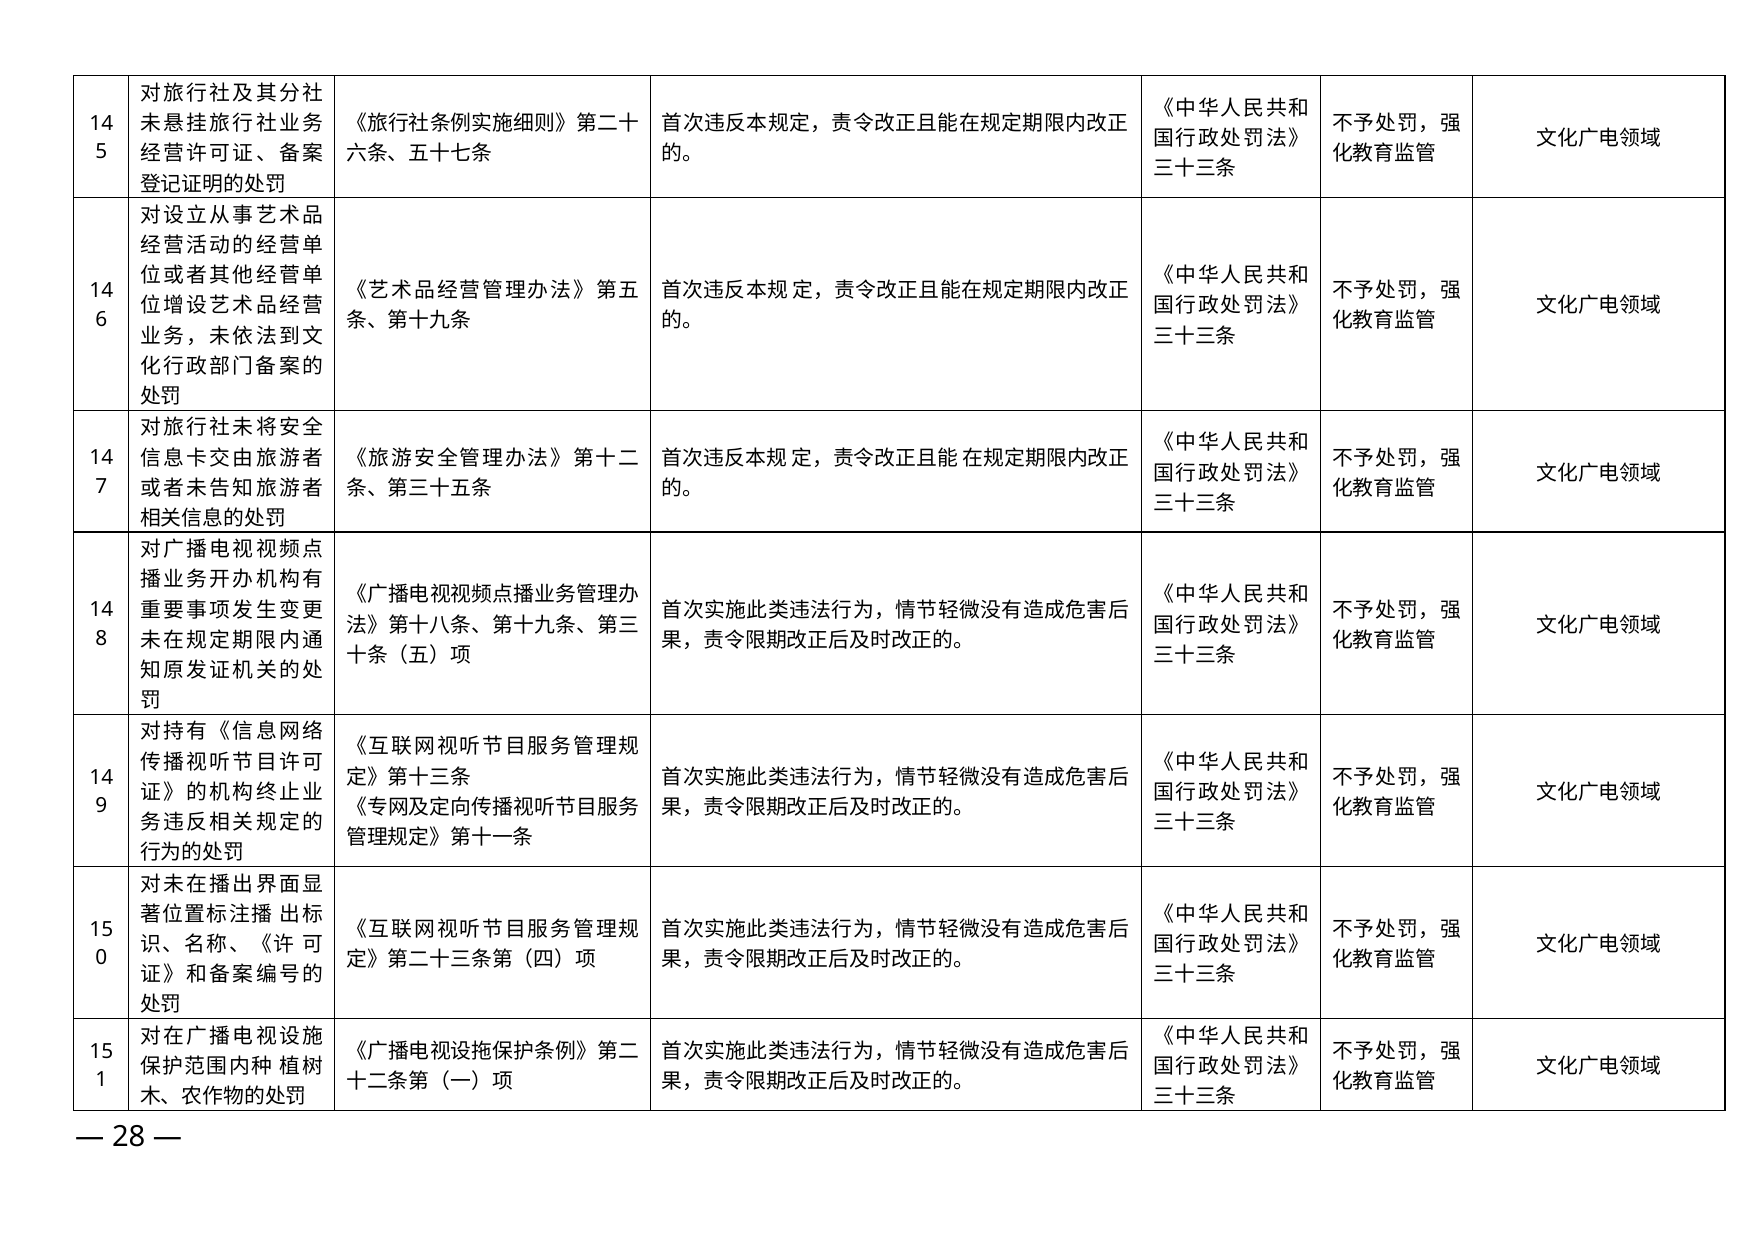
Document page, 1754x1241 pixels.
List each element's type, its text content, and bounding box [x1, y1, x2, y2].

table_cell 首次实施此类违法行为，情节轻微没有造成危害后果，责令限期改正后及时改正的。 [651, 715, 1141, 866]
table_cell 不予处罚，强化教育监管 [1321, 533, 1472, 714]
table_cell 146 [74, 198, 128, 409]
table_cell 首次实施此类违法行为，情节轻微没有造成危害后果，责令限期改正后及时改正的。 [651, 867, 1141, 1018]
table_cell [335, 76, 650, 197]
table_cell 对旅行社未将安全信息卡交由旅游者或者未告知旅游者相关信息的处罚 [129, 411, 334, 531]
table_cell 148 [74, 533, 128, 714]
table_cell 对广播电视视频点播业务开办机构有重要事项发生变更未在规定期限内通知原发证机关的处罚 [129, 533, 334, 714]
table_cell 首次实施此类违法行为，情节轻微没有造成危害后果，责令限期改正后及时改正的。 [651, 533, 1141, 714]
table_cell 《中华人民共和国行政处罚法》三十三条 [1142, 715, 1320, 866]
table_cell 首次违反本规 定，责令改正且能在规定期限内改正的。 [651, 198, 1141, 409]
table_cell 文化广电领域 [1473, 715, 1724, 866]
table_cell 文化广电领域 [1473, 76, 1724, 197]
table_cell 《中华人民共和国行政处罚法》三十三条 [1142, 533, 1320, 714]
table_cell 《中华人民共和国行政处罚法》三十三条 [1142, 76, 1320, 197]
table_cell 《中华人民共和国行政处罚法》三十三条 [1142, 411, 1320, 531]
table_cell 对持有《信息网络传播视听节目许可证》的机构终止业务违反相关规定的行为的处罚 [129, 715, 334, 866]
table_cell 文化广电领域 [1473, 867, 1724, 1018]
table_cell 《艺术品经营管理办法》第五条、第十九条 [335, 198, 650, 409]
table_cell 不予处罚，强化教育监管 [1321, 715, 1472, 866]
table_cell 《互联网视听节目服务管理规定》第二十三条第（四）项 [335, 867, 650, 1018]
table_cell 文化广电领域 [1473, 1019, 1724, 1109]
table_cell 《互联网视听节目服务管理规定》第十三条 《专网及定向传播视听节目服务管理规定》第十一条 [335, 715, 650, 866]
table_cell 对未在播出界面显著位置标注播 出标识、名称、《许 可证》和备案编号的处罚 [129, 867, 334, 1018]
table_cell 首次违反本规 定，责令改正且能 在规定期限内改正的。 [651, 411, 1141, 531]
table_cell 《中华人民共和国行政处罚法》三十三条 [1142, 198, 1320, 409]
table_cell 《广播电视视频点播业务管理办法》第十八条、第十九条、第三十条（五）项 [335, 533, 650, 714]
table_cell 149 [74, 715, 128, 866]
table_cell 不予处罚，强化教育监管 [1321, 411, 1472, 531]
table_cell 文化广电领域 [1473, 198, 1724, 409]
table_cell 《旅游安全管理办法》第十二条、第三十五条 [335, 411, 650, 531]
table_cell 《中华人民共和国行政处罚法》三十三条 [1142, 1019, 1320, 1109]
table_cell 不予处罚，强化教育监管 [1321, 867, 1472, 1018]
table_cell 对在广播电视设施保护范围内种 植树木、农作物的处罚 [129, 1019, 334, 1109]
table_cell 文化广电领域 [1473, 533, 1724, 714]
table_cell 文化广电领域 [1473, 411, 1724, 531]
table_cell 不予处罚，强化教育监管 [1321, 76, 1472, 197]
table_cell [129, 76, 334, 197]
table_cell 对设立从事艺术品经营活动的经营单位或者其他经菅单位增设艺术品经营业务，未依法到文化行政部门备案的处罚 [129, 198, 334, 409]
table_cell 首次实施此类违法行为，情节轻微没有造成危害后果，责令限期改正后及时改正的。 [651, 1019, 1141, 1109]
table_cell 不予处罚，强化教育监管 [1321, 1019, 1472, 1109]
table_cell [651, 76, 1141, 197]
table_cell 不予处罚，强化教育监管 [1321, 198, 1472, 409]
table_cell 147 [74, 411, 128, 531]
table_cell 《广播电视设拖保护条例》第二十二条第（一）项 [335, 1019, 650, 1109]
table_cell 《中华人民共和国行政处罚法》三十三条 [1142, 867, 1320, 1018]
table_cell 145 [74, 76, 128, 197]
table_cell 151 [74, 1019, 128, 1109]
table_cell 150 [74, 867, 128, 1018]
